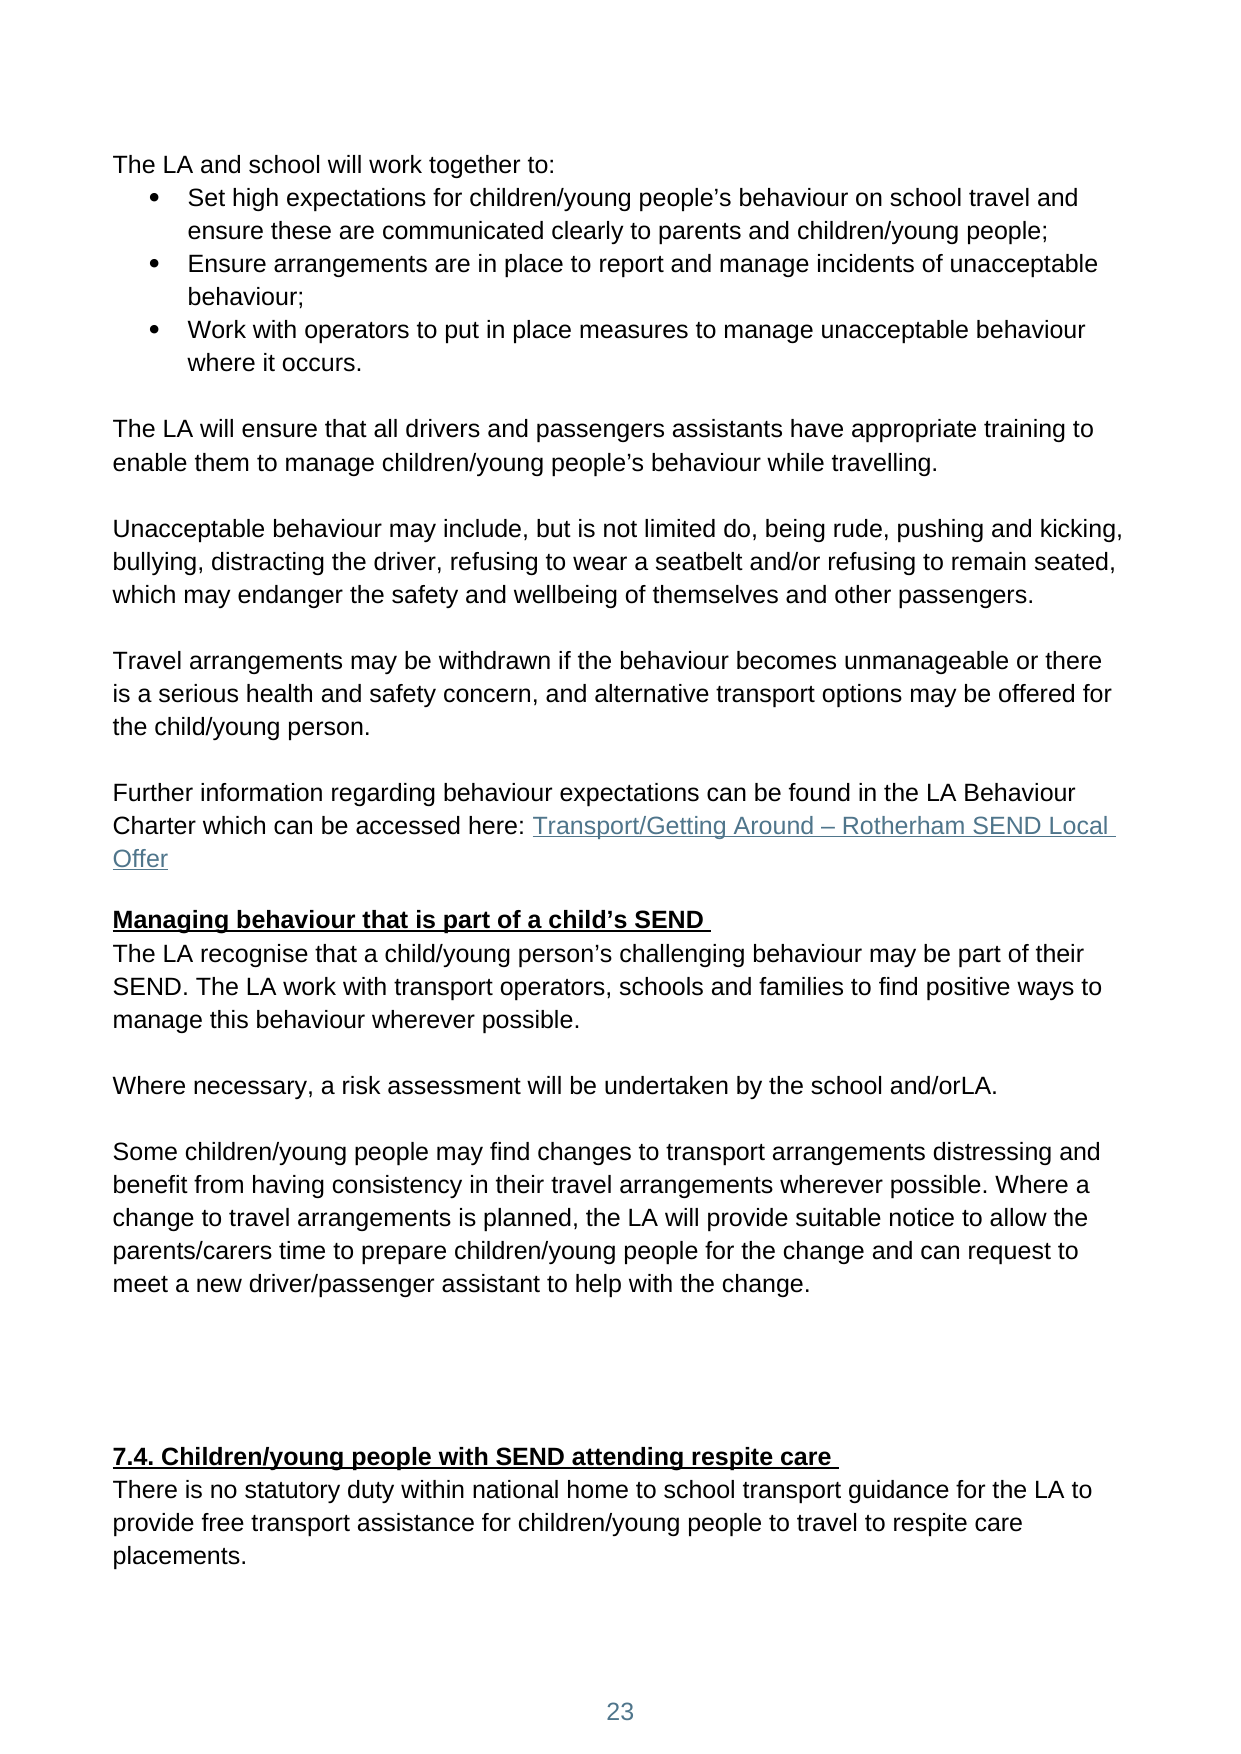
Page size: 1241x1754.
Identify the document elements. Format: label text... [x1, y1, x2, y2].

list Set high expectations for children/young people’s behaviour on school travel and ensure these are communicated clearly to parents and children/young people; [150, 183, 1128, 245]
text The LA and school will work together to: [112, 150, 1128, 179]
text Some children/young people may find changes to transport arrangements distressing and benefit from having consistency in their travel arrangements wherever possible. Where a change to travel arrangements is planned, the LA will provide suitable notice to allow the parents/carers time to prepare children/young people for the change and can request to meet a new driver/passenger assistant to help with the change. [112, 1137, 1128, 1297]
text Where necessary, a risk assessment will be undertaken by the school and/orLA. [112, 1071, 1128, 1099]
list Work with operators to put in place measures to manage unacceptable behaviour where it occurs. [150, 315, 1128, 377]
text Unacceptable behaviour may include, but is not limited do, being rude, pushing and kicking, bullying, distracting the driver, refusing to wear a seatbelt and/or refusing to remain seated, which may endanger the safety and wellbeing of themselves and other passengers. [112, 513, 1128, 608]
text Managing behaviour that is part of a child’s SEND [112, 906, 1128, 934]
text Travel arrangements may be withdrawn if the behaviour becomes unmanageable or there is a serious health and safety concern, and alternative transport options may be offered for the child/young person. [112, 646, 1128, 740]
text 7.4. Children/young people with SEND attending respite care [112, 1442, 1128, 1471]
text The LA will ensure that all drivers and passengers assistants have appropriate training to enable them to manage children/young people’s behaviour while travelling. [112, 414, 1128, 476]
text Further information regarding behaviour expectations can be found in the LA Behaviour Charter which can be accessed here: Transport/Getting Around – Rotherham SEND Local Offer [112, 778, 1128, 872]
text The LA recognise that a child/young person’s challenging behaviour may be part of their SEND. The LA work with transport operators, schools and families to find positive ways to manage this behaviour wherever possible. [112, 938, 1128, 1033]
list Ensure arrangements are in place to report and manage incidents of unacceptable behaviour; [150, 249, 1128, 311]
text There is no statutory duty within national home to school transport guidance for the LA to provide free transport assistance for children/young people to travel to respite care placements. [112, 1475, 1128, 1570]
